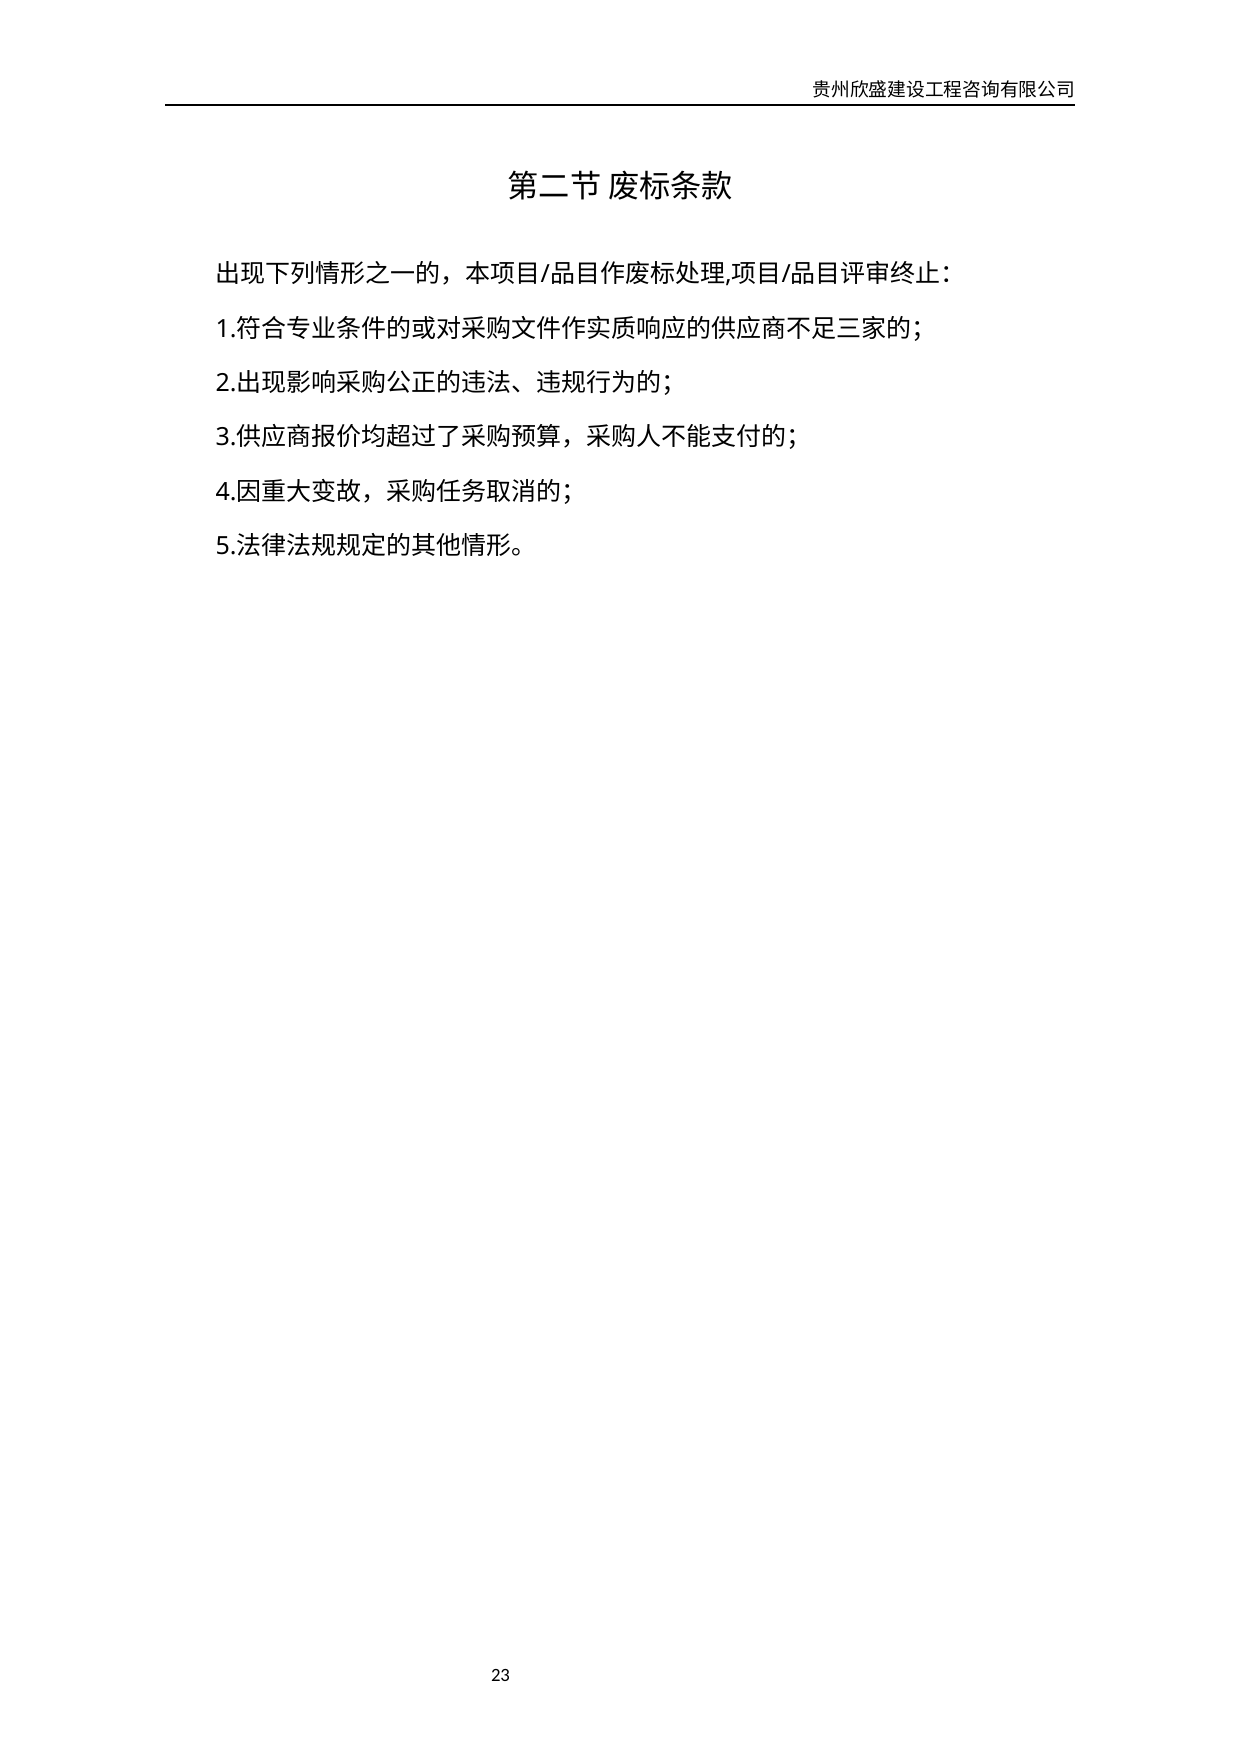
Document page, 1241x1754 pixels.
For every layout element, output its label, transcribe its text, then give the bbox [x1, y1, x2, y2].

text 出现下列情形之一的，本项目/品目作废标处理,项目/品目评审终止： [165, 254, 1075, 290]
text 4.因重大变故，采购任务取消的； [165, 471, 1075, 507]
subtitle 第二节 废标条款 [165, 161, 1075, 206]
text 1.符合专业条件的或对采购文件作实质响应的供应商不足三家的； [165, 308, 1075, 344]
text 5.法律法规规定的其他情形。 [165, 526, 1075, 562]
text 3.供应商报价均超过了采购预算，采购人不能支付的； [165, 417, 1075, 453]
text 2.出现影响采购公正的违法、违规行为的； [165, 362, 1075, 399]
